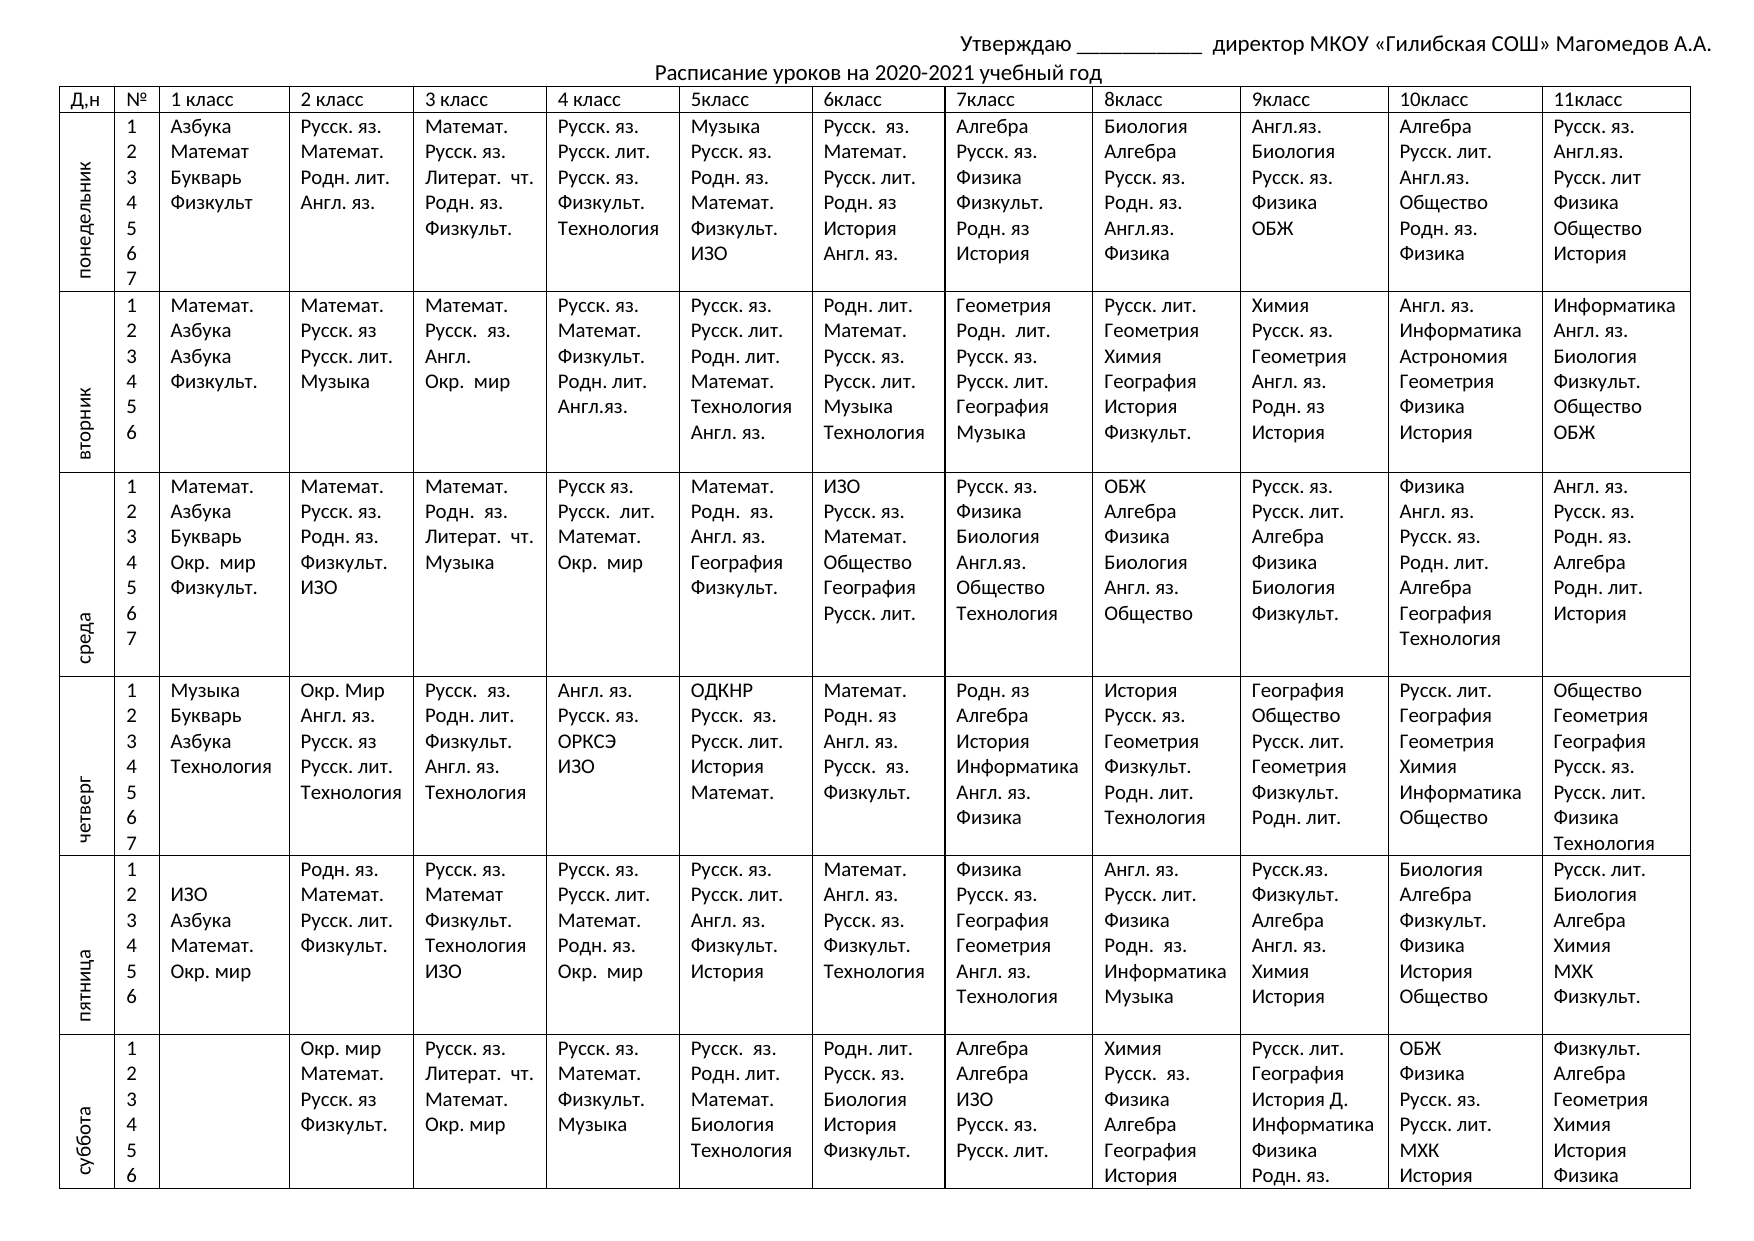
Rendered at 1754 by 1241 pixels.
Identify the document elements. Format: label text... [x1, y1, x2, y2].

table_cell ОБЖ Физика Русск. яз. Русск. лит. МХК История [1389, 1035, 1542, 1188]
table_cell Русск. яз. Русск. лит. Алгебра Физика Биология Физкульт. [1241, 473, 1388, 676]
table_cell Русск. лит. География История Д. Информатика Физика Родн. яз. [1241, 1035, 1388, 1188]
table_cell Русск. яз. Родн. лит. Математ. Биология Технология [680, 1035, 812, 1188]
table_cell Математ. Русск. яз. Родн. яз. Физкульт. ИЗО [290, 473, 413, 676]
table_cell Математ. Англ. яз. Русск. яз. Физкульт. Технология [813, 856, 944, 1034]
table_cell Англ. яз. Информатика Астрономия Геометрия Физика История [1389, 292, 1542, 472]
table_cell среда [60, 473, 114, 676]
table_header 6класс [813, 87, 944, 112]
table_cell Русск. лит. География Геометрия Химия Информатика Общество [1389, 677, 1542, 855]
table_cell Русск. яз. Математ. Родн. лит. Англ. яз. [290, 113, 413, 291]
table_cell Русск. яз. Русск. лит. Англ. яз. Физкульт. История [680, 856, 812, 1034]
table_cell Англ. яз. Русск. яз. Родн. яз. Алгебра Родн. лит. История [1543, 473, 1690, 676]
table_cell Русск. яз. Русск. лит. Математ. Родн. яз. Окр. мир [547, 856, 679, 1034]
table_header 8класс [1093, 87, 1240, 112]
table_cell Физика Русск. яз. География Геометрия Англ. яз. Технология [946, 856, 1092, 1034]
table_cell понедельник [60, 113, 114, 291]
table_cell Алгебра Русск. лит. Англ.яз. Общество Родн. яз. Физика [1389, 113, 1542, 291]
table_cell ИЗО Азбука Математ. Окр. мир [160, 856, 289, 1034]
table_cell Русск. яз. Русск. лит. Русск. яз. Физкульт. Технология [547, 113, 679, 291]
table_cell Алгебра Русск. яз. Физика Физкульт. Родн. яз История [946, 113, 1092, 291]
table_cell Русск. лит. Биология Алгебра Химия МХК Физкульт. [1543, 856, 1690, 1034]
table_cell Родн. яз Алгебра История Информатика Англ. яз. Физика [946, 677, 1092, 855]
table_cell Физика Англ. яз. Русск. яз. Родн. лит. Алгебра География Технология [1389, 473, 1542, 676]
table_cell Музыка Русск. яз. Родн. яз. Математ. Физкульт. ИЗО [680, 113, 812, 291]
table_cell История Русск. яз. Геометрия Физкульт. Родн. лит. Технология [1093, 677, 1240, 855]
table_cell 1 2 3 4 5 6 7 [115, 677, 159, 855]
table_cell 1 2 3 4 5 6 [115, 856, 159, 1034]
table_cell Математ. Азбука Азбука Физкульт. [160, 292, 289, 472]
table_cell ОБЖ Алгебра Физика Биология Англ. яз. Общество [1093, 473, 1240, 676]
table_cell суббота [60, 1035, 114, 1188]
table_cell Родн. лит. Математ. Русск. яз. Русск. лит. Музыка Технология [813, 292, 944, 472]
table_cell Окр. Мир Англ. яз. Русск. яз Русск. лит. Технология [290, 677, 413, 855]
table_cell Физкульт. Алгебра Геометрия Химия История Физика [1543, 1035, 1690, 1188]
table_cell Англ. яз. Русск. лит. Физика Родн. яз. Информатика Музыка [1093, 856, 1240, 1034]
table_cell 1 2 3 4 5 6 7 [115, 473, 159, 676]
table_cell Биология Алгебра Русск. яз. Родн. яз. Англ.яз. Физика [1093, 113, 1240, 291]
table_cell Русск. яз. Математ. Русск. лит. Родн. яз История Англ. яз. [813, 113, 944, 291]
table_cell Математ. Русск. яз. Англ. Окр. мир [414, 292, 546, 472]
table_cell Русск. яз. Математ. Физкульт. Музыка [547, 1035, 679, 1188]
table_cell Математ. Русск. яз Русск. лит. Музыка [290, 292, 413, 472]
table_cell Математ. Родн. яз Англ. яз. Русск. яз. Физкульт. [813, 677, 944, 855]
table_cell четверг [60, 677, 114, 855]
text Утверждаю ___________ директор МКОУ «Гилибская СОШ» Магомедов А.А. [44, 29, 1713, 58]
table_cell Математ. Родн. яз. Литерат. чт. Музыка [414, 473, 546, 676]
table_cell ОДКНР Русск. яз. Русск. лит. История Математ. [680, 677, 812, 855]
table_header 1 класс [160, 87, 289, 112]
table_cell Русск. яз. Англ.яз. Русск. лит Физика Общество История [1543, 113, 1690, 291]
table_cell Математ. Родн. яз. Англ. яз. География Физкульт. [680, 473, 812, 676]
table_cell Родн. яз. Математ. Русск. лит. Физкульт. [290, 856, 413, 1034]
table_header 2 класс [290, 87, 413, 112]
table_header 10класс [1389, 87, 1542, 112]
table_header 4 класс [547, 87, 679, 112]
table_cell Русск яз. Русск. лит. Математ. Окр. мир [547, 473, 679, 676]
table_cell 1 2 3 4 5 6 7 [115, 113, 159, 291]
table_cell Азбука Математ Букварь Физкульт [160, 113, 289, 291]
table_header 9класс [1241, 87, 1388, 112]
table_cell Русск. яз. Русск. лит. Родн. лит. Математ. Технология Англ. яз. [680, 292, 812, 472]
table_header 3 класс [414, 87, 546, 112]
table_cell [160, 1035, 289, 1188]
table_cell пятница [60, 856, 114, 1034]
table_cell Алгебра Алгебра ИЗО Русск. яз. Русск. лит. [946, 1035, 1092, 1188]
table_cell Математ. Русск. яз. Литерат. чт. Родн. яз. Физкульт. [414, 113, 546, 291]
table_header № [115, 87, 159, 112]
text Расписание уроков на 2020-2021 учебный год [44, 58, 1713, 86]
table_cell ИЗО Русск. яз. Математ. Общество География Русск. лит. [813, 473, 944, 676]
table_cell Биология Алгебра Физкульт. Физика История Общество [1389, 856, 1542, 1034]
table_cell Родн. лит. Русск. яз. Биология История Физкульт. [813, 1035, 944, 1188]
table_cell вторник [60, 292, 114, 472]
table_cell Русск. лит. Геометрия Химия География История Физкульт. [1093, 292, 1240, 472]
table_header 7класс [946, 87, 1092, 112]
table_cell Общество Геометрия География Русск. яз. Русск. лит. Физика Технология [1543, 677, 1690, 855]
table_cell 1 2 3 4 5 6 [115, 1035, 159, 1188]
table_cell Русск. яз. Математ Физкульт. Технология ИЗО [414, 856, 546, 1034]
table_cell Англ.яз. Биология Русск. яз. Физика ОБЖ [1241, 113, 1388, 291]
table_cell Окр. мир Математ. Русск. яз Физкульт. [290, 1035, 413, 1188]
table_cell Русск. яз. Литерат. чт. Математ. Окр. мир [414, 1035, 546, 1188]
table_cell Химия Русск. яз. Геометрия Англ. яз. Родн. яз История [1241, 292, 1388, 472]
table_cell Русск. яз. Математ. Физкульт. Родн. лит. Англ.яз. [547, 292, 679, 472]
table_cell 1 2 3 4 5 6 [115, 292, 159, 472]
table_cell Русск. яз. Родн. лит. Физкульт. Англ. яз. Технология [414, 677, 546, 855]
table_cell Русск.яз. Физкульт. Алгебра Англ. яз. Химия История [1241, 856, 1388, 1034]
table_cell Геометрия Родн. лит. Русск. яз. Русск. лит. География Музыка [946, 292, 1092, 472]
table_cell Математ. Азбука Букварь Окр. мир Физкульт. [160, 473, 289, 676]
table_header 5класс [680, 87, 812, 112]
table_cell Англ. яз. Русск. яз. ОРКСЭ ИЗО [547, 677, 679, 855]
table_header 11класс [1543, 87, 1690, 112]
table_cell Химия Русск. яз. Физика Алгебра География История [1093, 1035, 1240, 1188]
table_cell Информатика Англ. яз. Биология Физкульт. Общество ОБЖ [1543, 292, 1690, 472]
table_cell География Общество Русск. лит. Геометрия Физкульт. Родн. лит. [1241, 677, 1388, 855]
table_cell Музыка Букварь Азбука Технология [160, 677, 289, 855]
table_header Д,н [60, 87, 114, 112]
table_cell Русск. яз. Физика Биология Англ.яз. Общество Технология [946, 473, 1092, 676]
